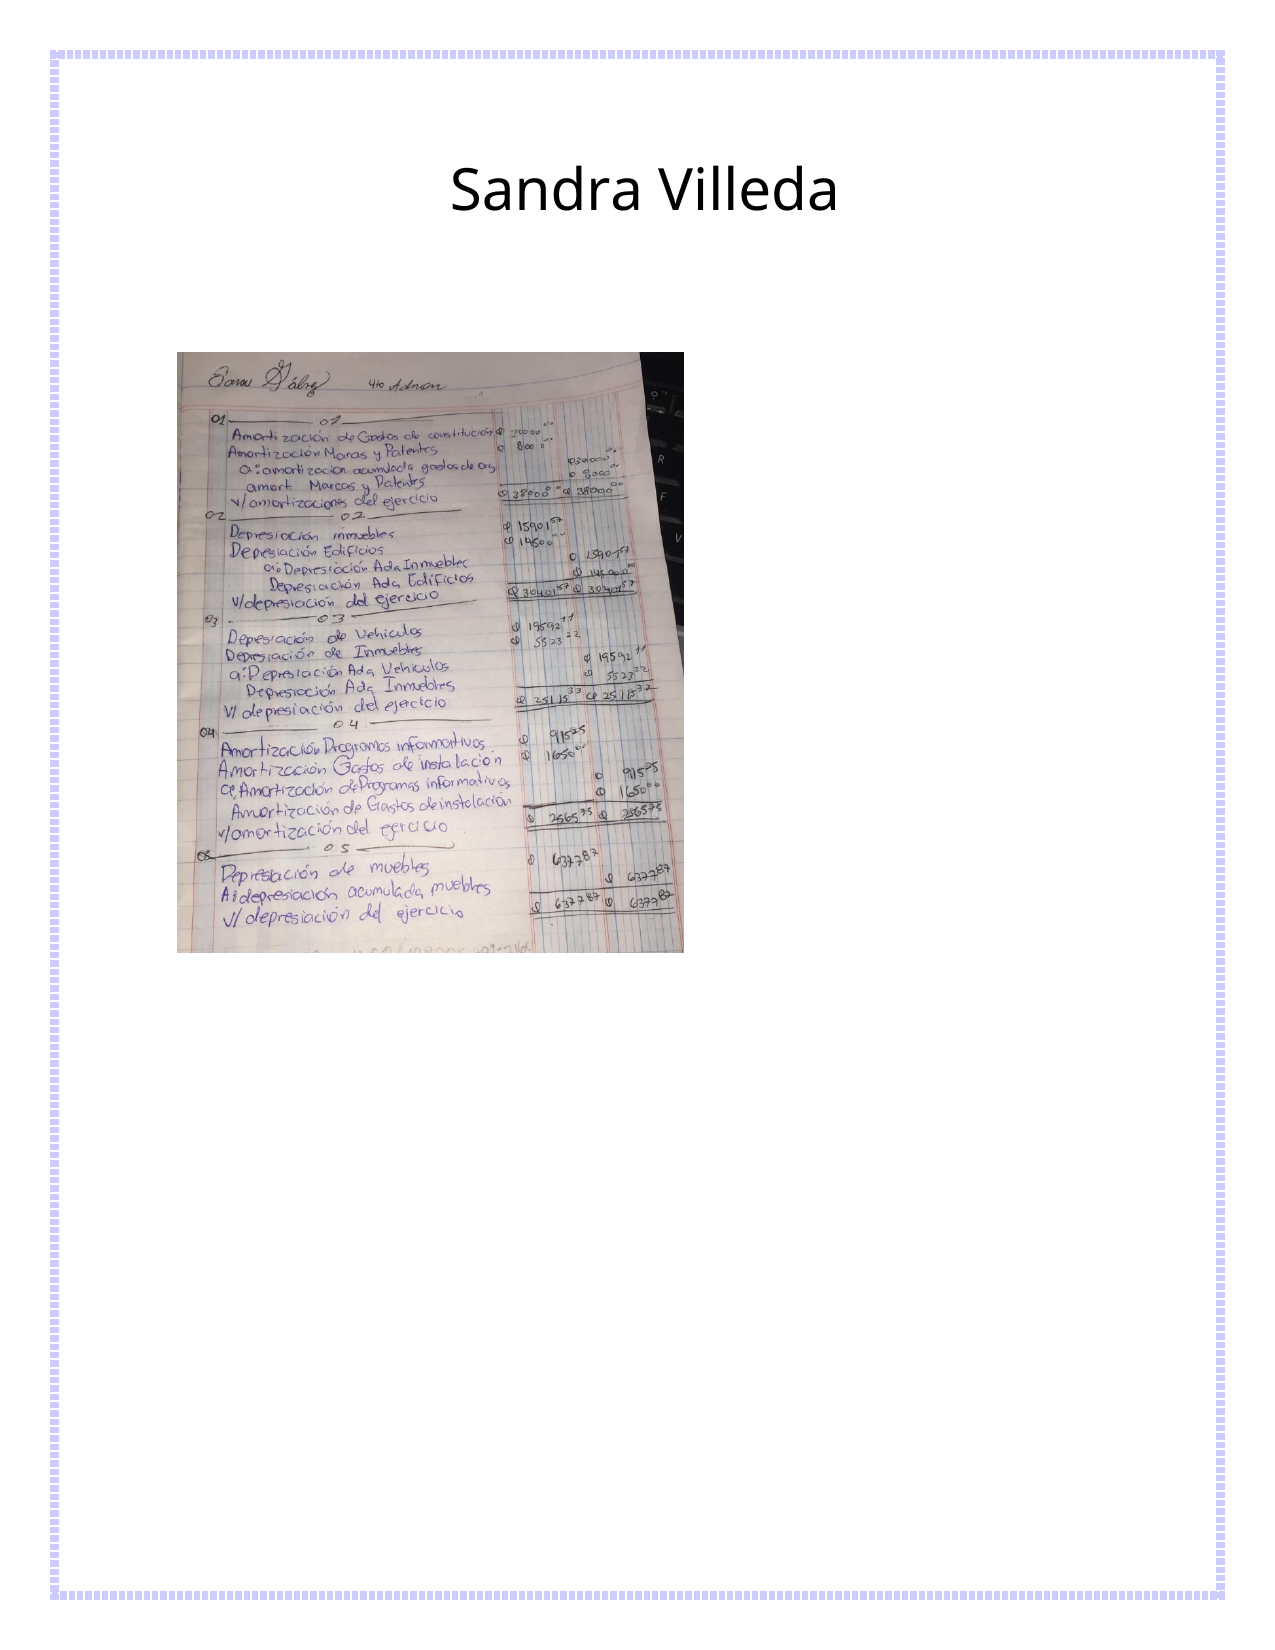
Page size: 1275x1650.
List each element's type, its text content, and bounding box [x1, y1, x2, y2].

picture [177, 352, 684, 953]
text Sandra Villeda [177, 147, 1098, 227]
